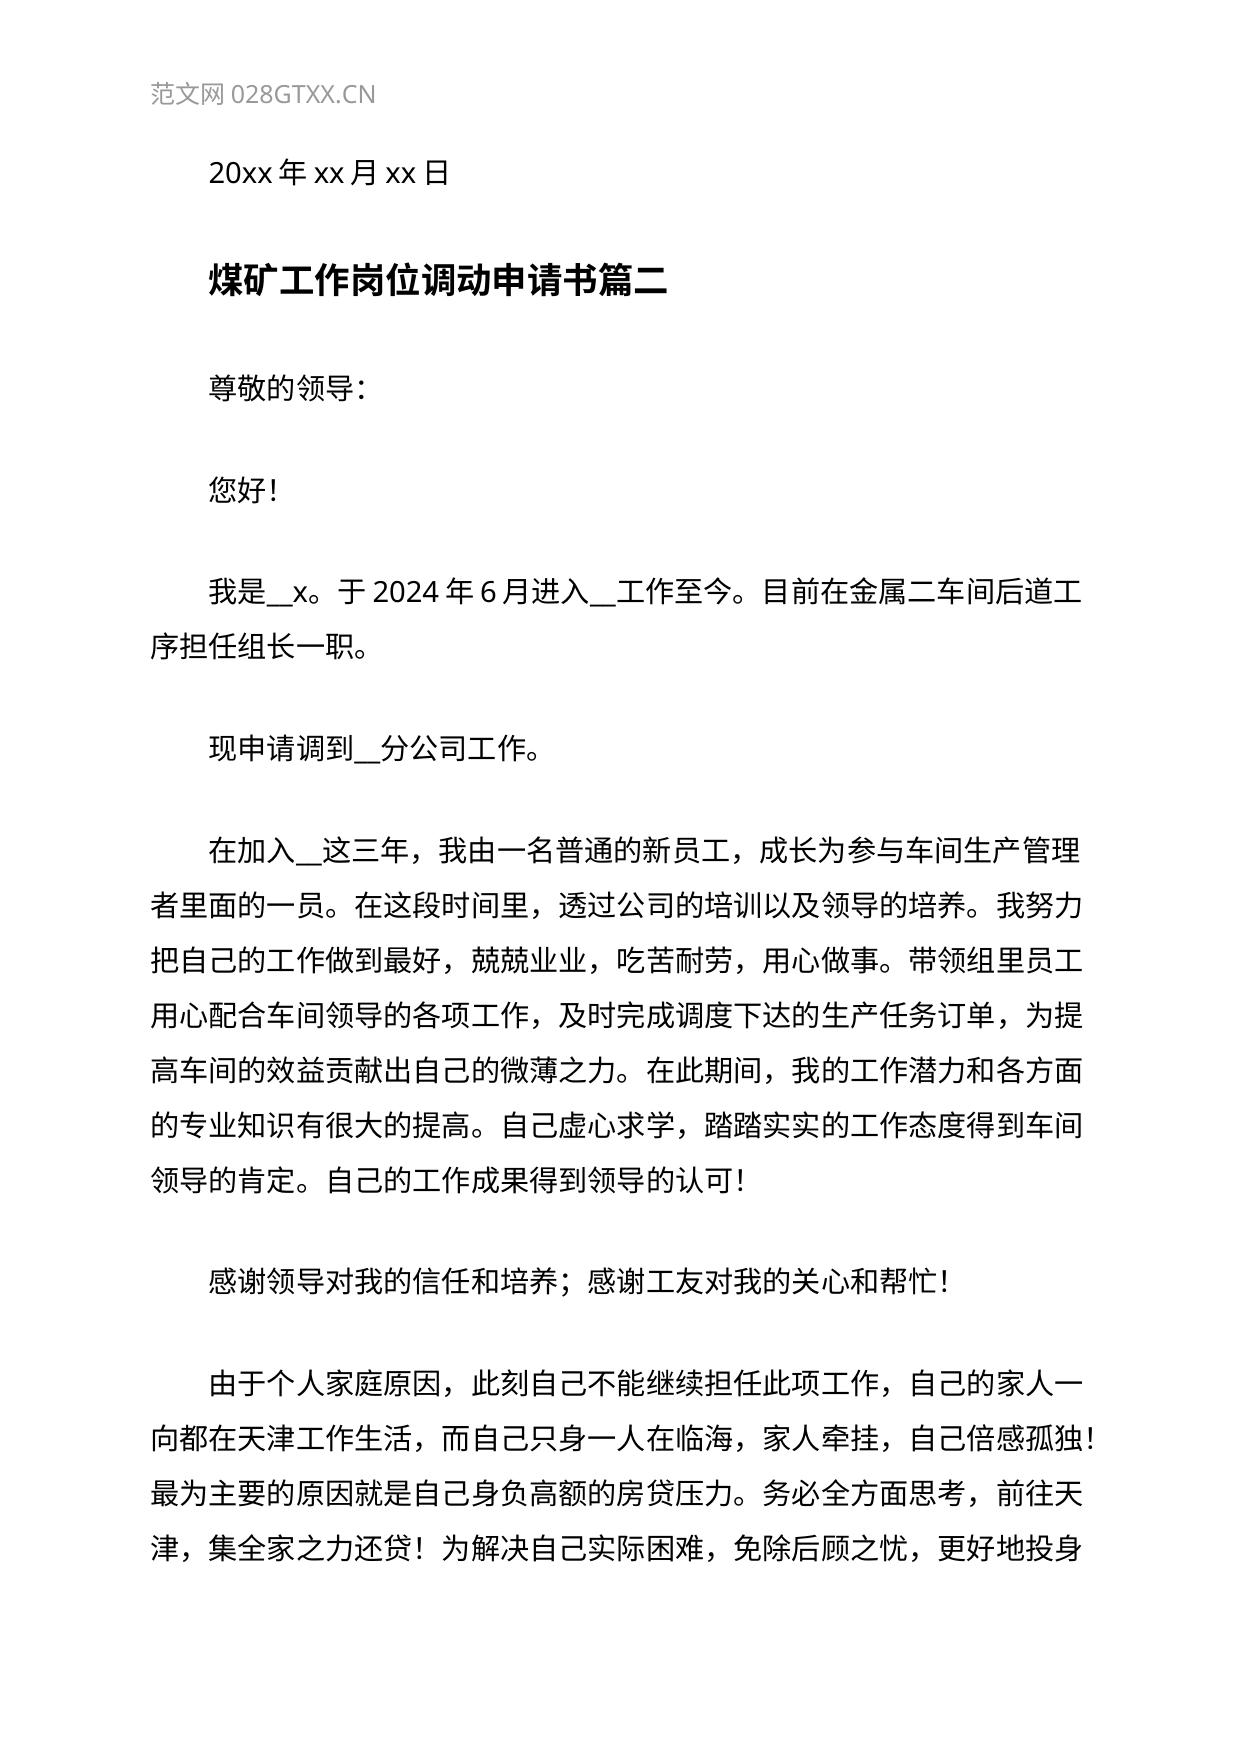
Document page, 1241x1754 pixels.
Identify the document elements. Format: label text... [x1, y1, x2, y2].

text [150, 1361, 1090, 1568]
text 20xx年xx月xx日 [150, 150, 1090, 192]
text 感谢领导对我的信任和培养；感谢工友对我的关心和帮忙！ [150, 1259, 1090, 1301]
text 煤矿工作岗位调动申请书篇二 [150, 252, 1090, 303]
text 您好！ [150, 467, 1090, 509]
text 在加入__这三年，我由一名普通的新员工，成长为参与车间生产管理者里面的一员。在这段时间里，透过公司的培训以及领导的培养。我努力把自己的工作做到最好，兢兢业业，吃苦耐劳，用心做事。带领组里员工用心配合车间领导的各项工作，及时完成调度下达的生产任务订单，为提高车间的效益贡献出自己的微薄之力。在此期间，我的工作潜力和各方面的专业知识有很大的提高。自己虚心求学，踏踏实实的工作态度得到车间领导的肯定。自己的工作成果得到领导的认可！ [150, 828, 1090, 1199]
text 尊敬的领导： [150, 365, 1090, 408]
text 我是__x。于2024年6月进入__工作至今。目前在金属二车间后道工序担任组长一职。 [150, 569, 1090, 666]
text 现申请调到__分公司工作。 [150, 726, 1090, 768]
